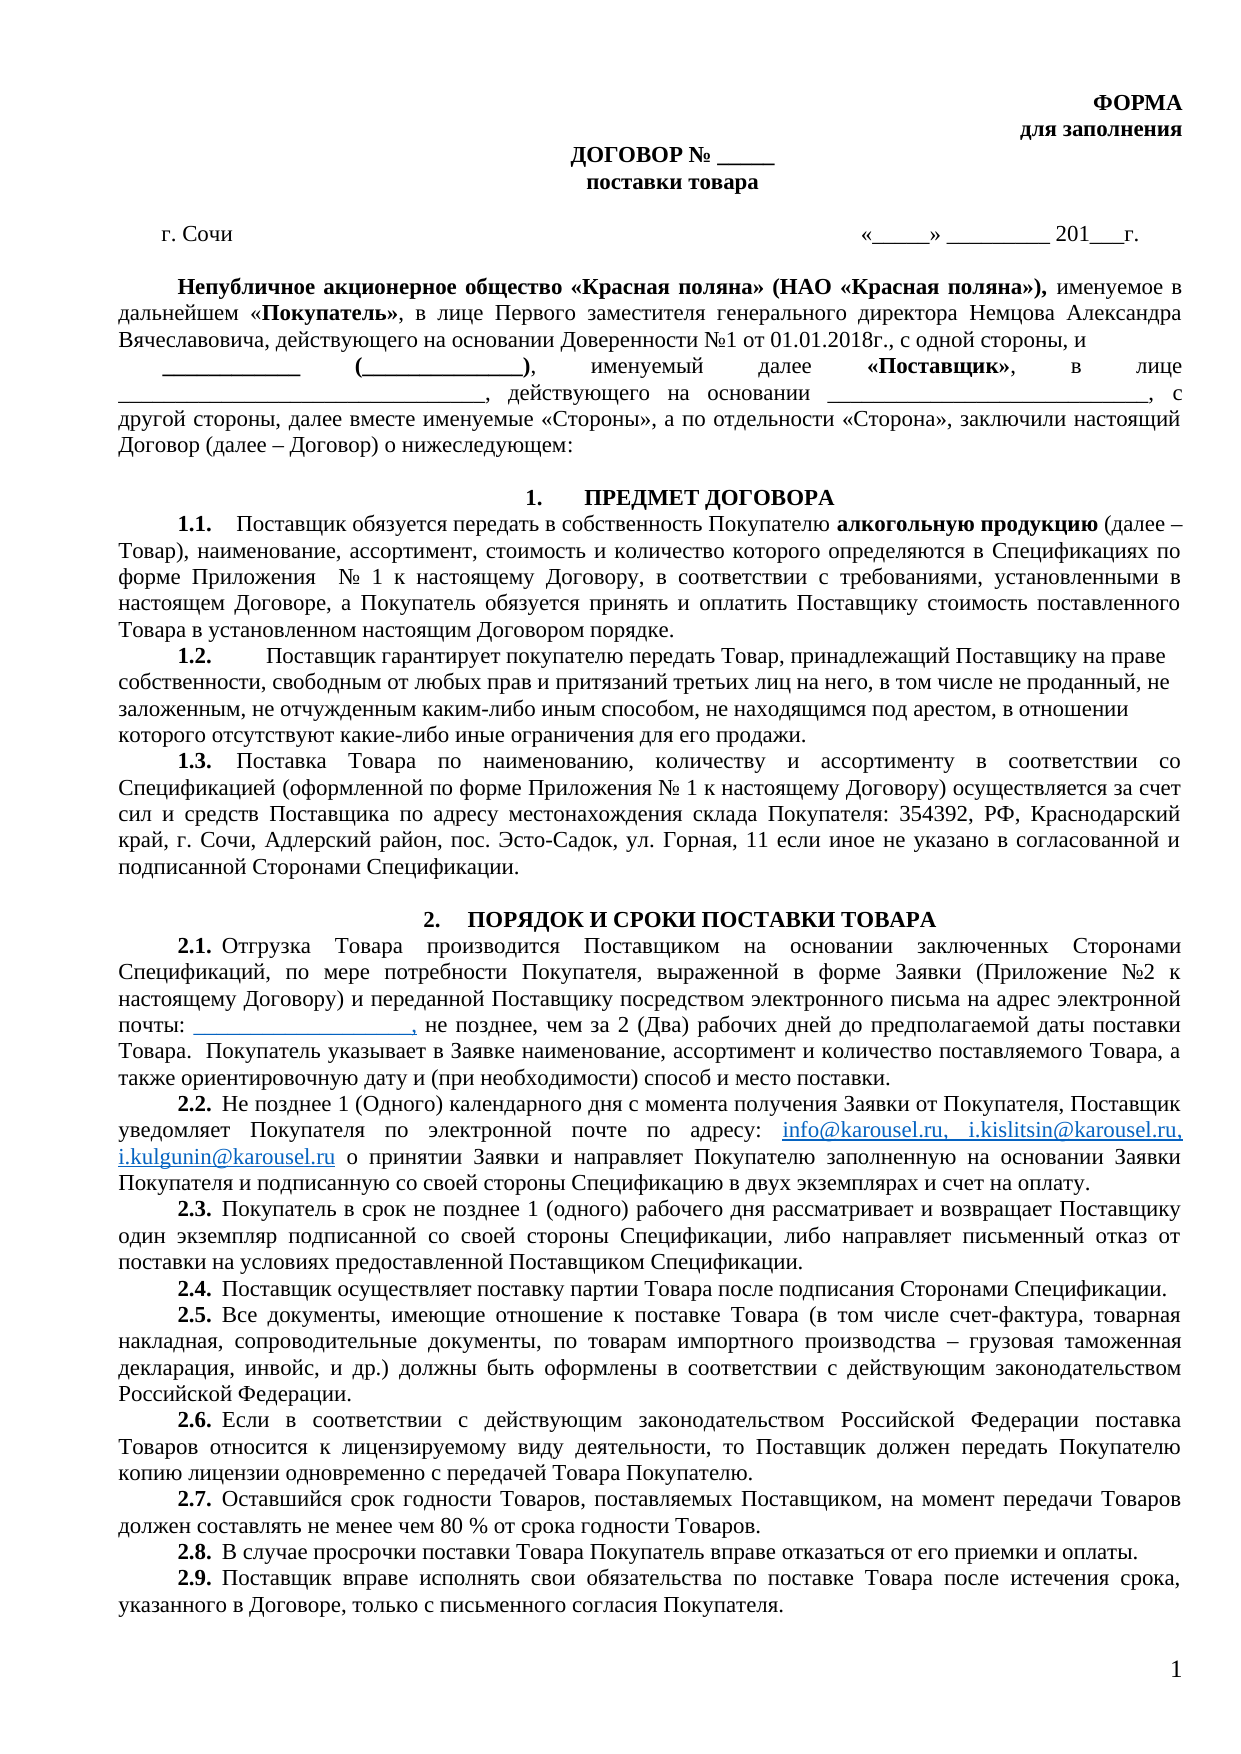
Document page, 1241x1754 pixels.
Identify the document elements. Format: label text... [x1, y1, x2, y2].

text ____________ (______________), именуемый далее «Поставщик», в лице ________________________________, действующего на основании ____________________________, с другой стороны, далее вместе именуемые «Стороны», а по отдельности «Сторона», заключили настоящий Договор (далее – Договор) о нижеследующем: [118, 352, 1182, 458]
list Покупатель в срок не позднее 1 (одного) рабочего дня рассматривает и возвращает Поставщику один экземпляр подписанной со своей стороны Спецификации, либо направляет письменный отказ от поставки на условиях предоставленной Поставщиком Спецификации. [118, 1196, 1182, 1274]
list ПРЕДМЕТ ДОГОВОРА [118, 484, 1182, 510]
list Поставка Товара по наименованию, количеству и ассортименту в соответствии со Спецификацией (оформленной по форме Приложения № 1 к настоящему Договору) осуществляется за счет сил и средств Поставщика по адресу местонахождения склада Покупателя: 354392, РФ, Краснодарский край, г. Сочи, Адлерский район, пос. Эсто-Садок, ул. Горная, 11 если иное не указано в согласованной и подписанной Сторонами Спецификации. [118, 747, 1182, 879]
list Поставщик обязуется передать в собственность Покупателю алкогольную продукцию (далее – Товар), наименование, ассортимент, стоимость и количество которого определяются в Спецификациях по форме Приложения № 1 к настоящему Договору, в соответствии с требованиями, установленными в настоящем Договоре, а Покупатель обязуется принять и оплатить Поставщику стоимость поставленного Товара в установленном настоящим Договором порядке. [118, 510, 1182, 642]
text ДОГОВОР № _____ [118, 141, 1182, 168]
list Отгрузка Товара производится Поставщиком на основании заключенных Сторонами Спецификаций, по мере потребности Покупателя, выраженной в форме Заявки (Приложение №2 к настоящему Договору) и переданной Поставщику посредством электронного письма на адрес электронной почты: ___________________, не позднее, чем за 2 (Два) рабочих дней до предполагаемой даты поставки Товара. Покупатель указывает в Заявке наименование, ассортимент и количество поставляемого Товара, а также ориентировочную дату и (при необходимости) способ и место поставки. [118, 932, 1182, 1090]
list Поставщик вправе исполнять свои обязательства по поставке Товара после истечения срока, указанного в Договоре, только с письменного согласия Покупателя. [118, 1564, 1182, 1617]
list Все документы, имеющие отношение к поставке Товара (в том числе счет-фактура, товарная накладная, сопроводительные документы, по товарам импортного производства – грузовая таможенная декларация, инвойс, и др.) должны быть оформлены в соответствии с действующим законодательством Российской Федерации. [118, 1301, 1182, 1406]
text ФОРМА [118, 89, 1182, 115]
text Непубличное акционерное общество «Красная поляна» (НАО «Красная поляна»), именуемое в дальнейшем «Покупатель», в лице Первого заместителя генерального директора Немцова Александра Вячеславовича, действующего на основании Доверенности №1 от 01.01.2018г., с одной стороны, и [118, 273, 1182, 352]
list В случае просрочки поставки Товара Покупатель вправе отказаться от его приемки и оплаты. [118, 1538, 1182, 1564]
list Если в соответствии с действующим законодательством Российской Федерации поставка Товаров относится к лицензируемому виду деятельности, то Поставщик должен передать Покупателю копию лицензии одновременно с передачей Товара Покупателю. [118, 1406, 1182, 1485]
list ПОРЯДОК И СРОКИ ПОСТАВКИ ТОВАРА [118, 906, 1182, 932]
list Поставщик осуществляет поставку партии Товара после подписания Сторонами Спецификации. [118, 1274, 1182, 1301]
text поставки товара [118, 168, 1182, 194]
text для заполнения [118, 115, 1182, 141]
list Не позднее 1 (Одного) календарного дня с момента получения Заявки от Покупателя, Поставщик уведомляет Покупателя по электронной почте по адресу: info@karousel.ru, i.kislitsin@karousel.ru, i.kulgunin@karousel.ru о принятии Заявки и направляет Покупателю заполненную на основании Заявки Покупателя и подписанную со своей стороны Спецификацию в двух экземплярах и счет на оплату. [118, 1090, 1182, 1196]
list Поставщик гарантирует покупателю передать Товар, принадлежащий Поставщику на праве собственности, свободным от любых прав и притязаний третьих лиц на него, в том числе не проданный, не заложенным, не отчужденным каким-либо иным способом, не находящимся под арестом, в отношении которого отсутствуют какие-либо иные ограничения для его продажи. [118, 642, 1182, 747]
list Оставшийся срок годности Товаров, поставляемых Поставщиком, на момент передачи Товаров должен составлять не менее чем 80 % от срока годности Товаров. [118, 1485, 1182, 1538]
text г. Сочи «_____» _________ 201___г. [118, 220, 1182, 247]
